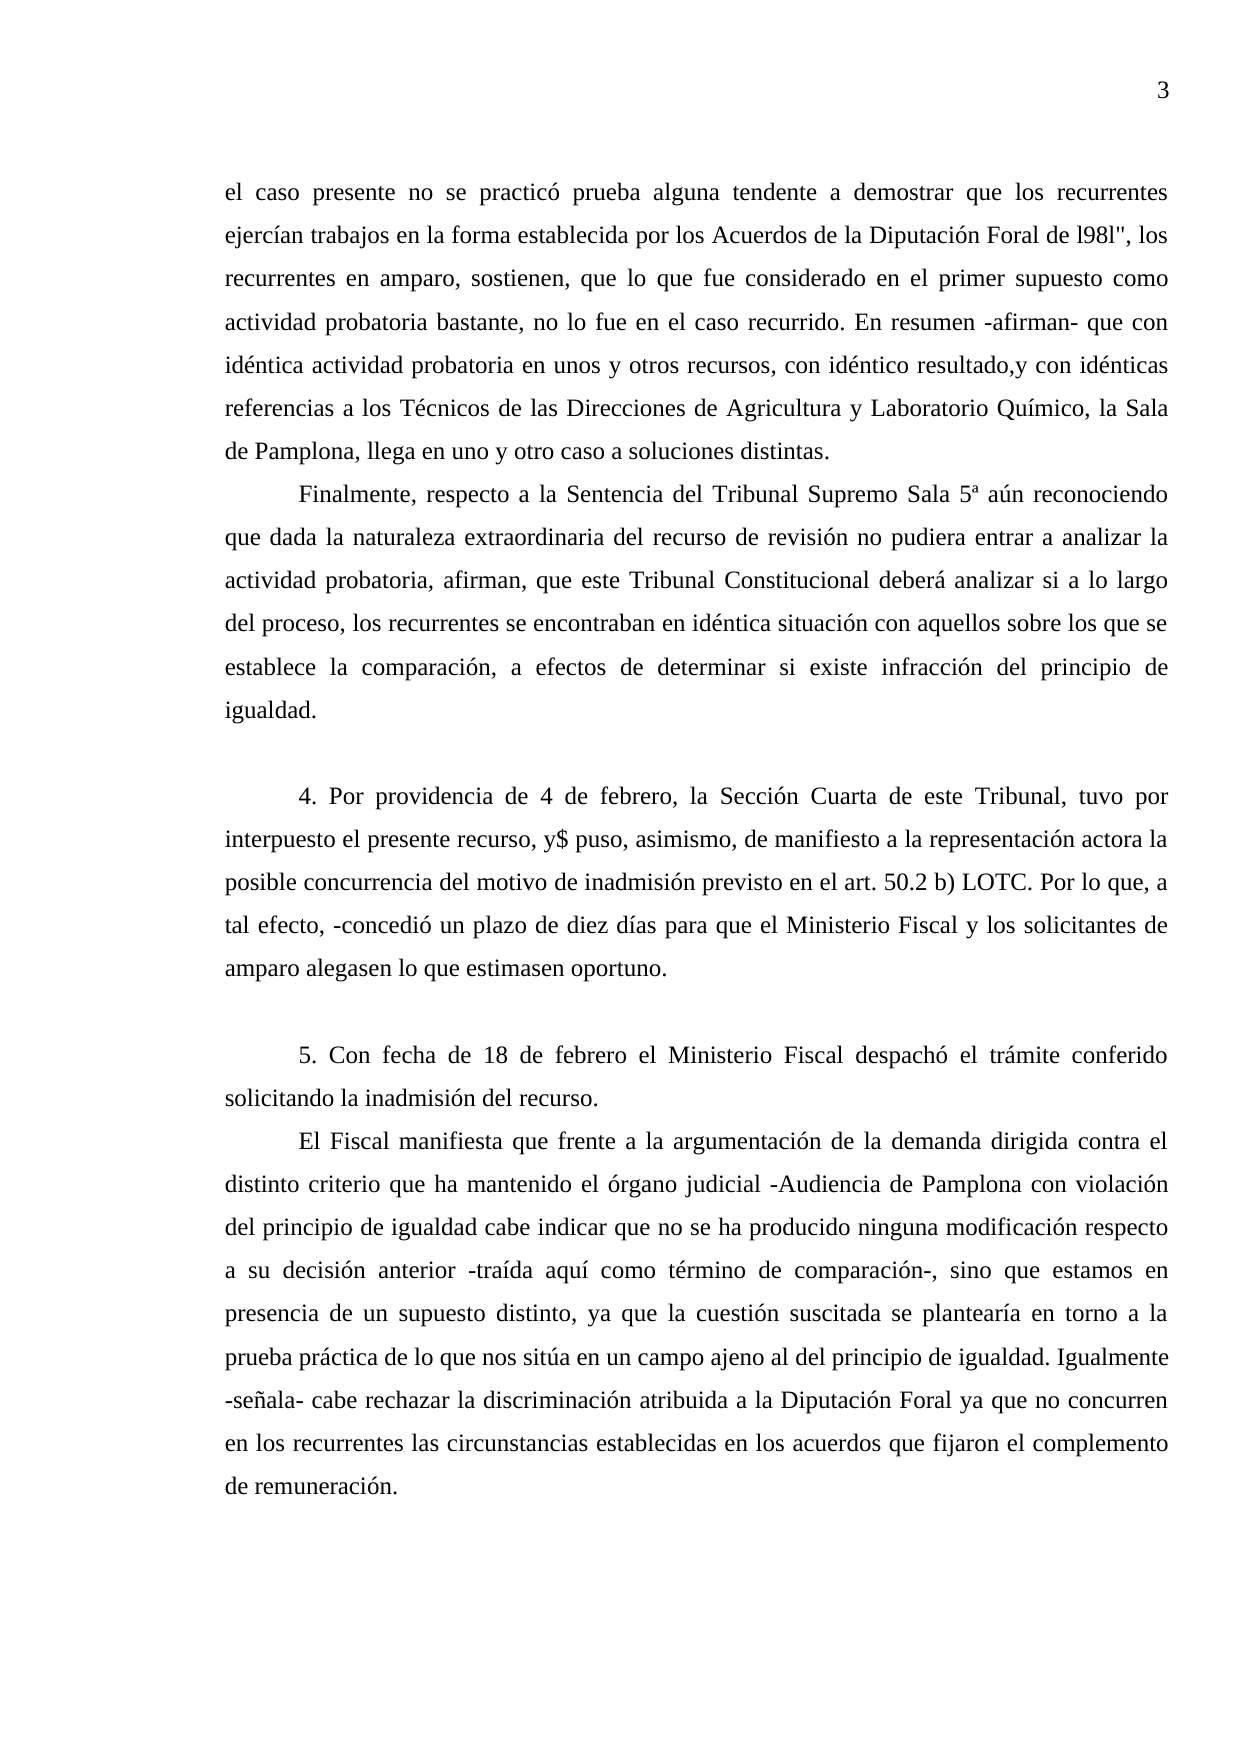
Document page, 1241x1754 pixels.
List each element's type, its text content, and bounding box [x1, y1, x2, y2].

text 5. Con fecha de 18 de febrero el Ministerio Fiscal despachó el trámite conferido solicitando la inadmisión del recurso. [224, 1040, 1169, 1112]
text Finalmente, respecto a la Sentencia del Tribunal Supremo Sala 5ª aún reconociendo que dada la naturaleza extraordinaria del recurso de revisión no pudiera entrar a analizar la actividad probatoria, afirman, que este Tribunal Constitucional deberá analizar si a lo largo del proceso, los recurrentes se encontraban en idéntica situación con aquellos sobre los que se establece la comparación, a efectos de determinar si existe infracción del principio de igualdad. [224, 479, 1169, 723]
text 4. Por providencia de 4 de febrero, la Sección Cuarta de este Tribunal, tuvo por interpuesto el presente recurso, y$ puso, asimismo, de manifiesto a la representación actora la posible concurrencia del motivo de inadmisión previsto en el art. 50.2 b) LOTC. Por lo que, a tal efecto, -concedió un plazo de diez días para que el Ministerio Fiscal y los solicitantes de amparo alegasen lo que estimasen oportuno. [224, 781, 1169, 982]
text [224, 177, 1169, 465]
text El Fiscal manifiesta que frente a la argumentación de la demanda dirigida contra el distinto criterio que ha mantenido el órgano judicial -Audiencia de Pamplona con violación del principio de igualdad cabe indicar que no se ha producido ninguna modificación respecto a su decisión anterior -traída aquí como término de comparación-, sino que estamos en presencia de un supuesto distinto, ya que la cuestión suscitada se plantearía en torno a la prueba práctica de lo que nos sitúa en un campo ajeno al del principio de igualdad. Igualmente -señala- cabe rechazar la discriminación atribuida a la Diputación Foral ya que no concurren en los recurrentes las circunstancias establecidas en los acuerdos que fijaron el complemento de remuneración. [224, 1126, 1169, 1500]
